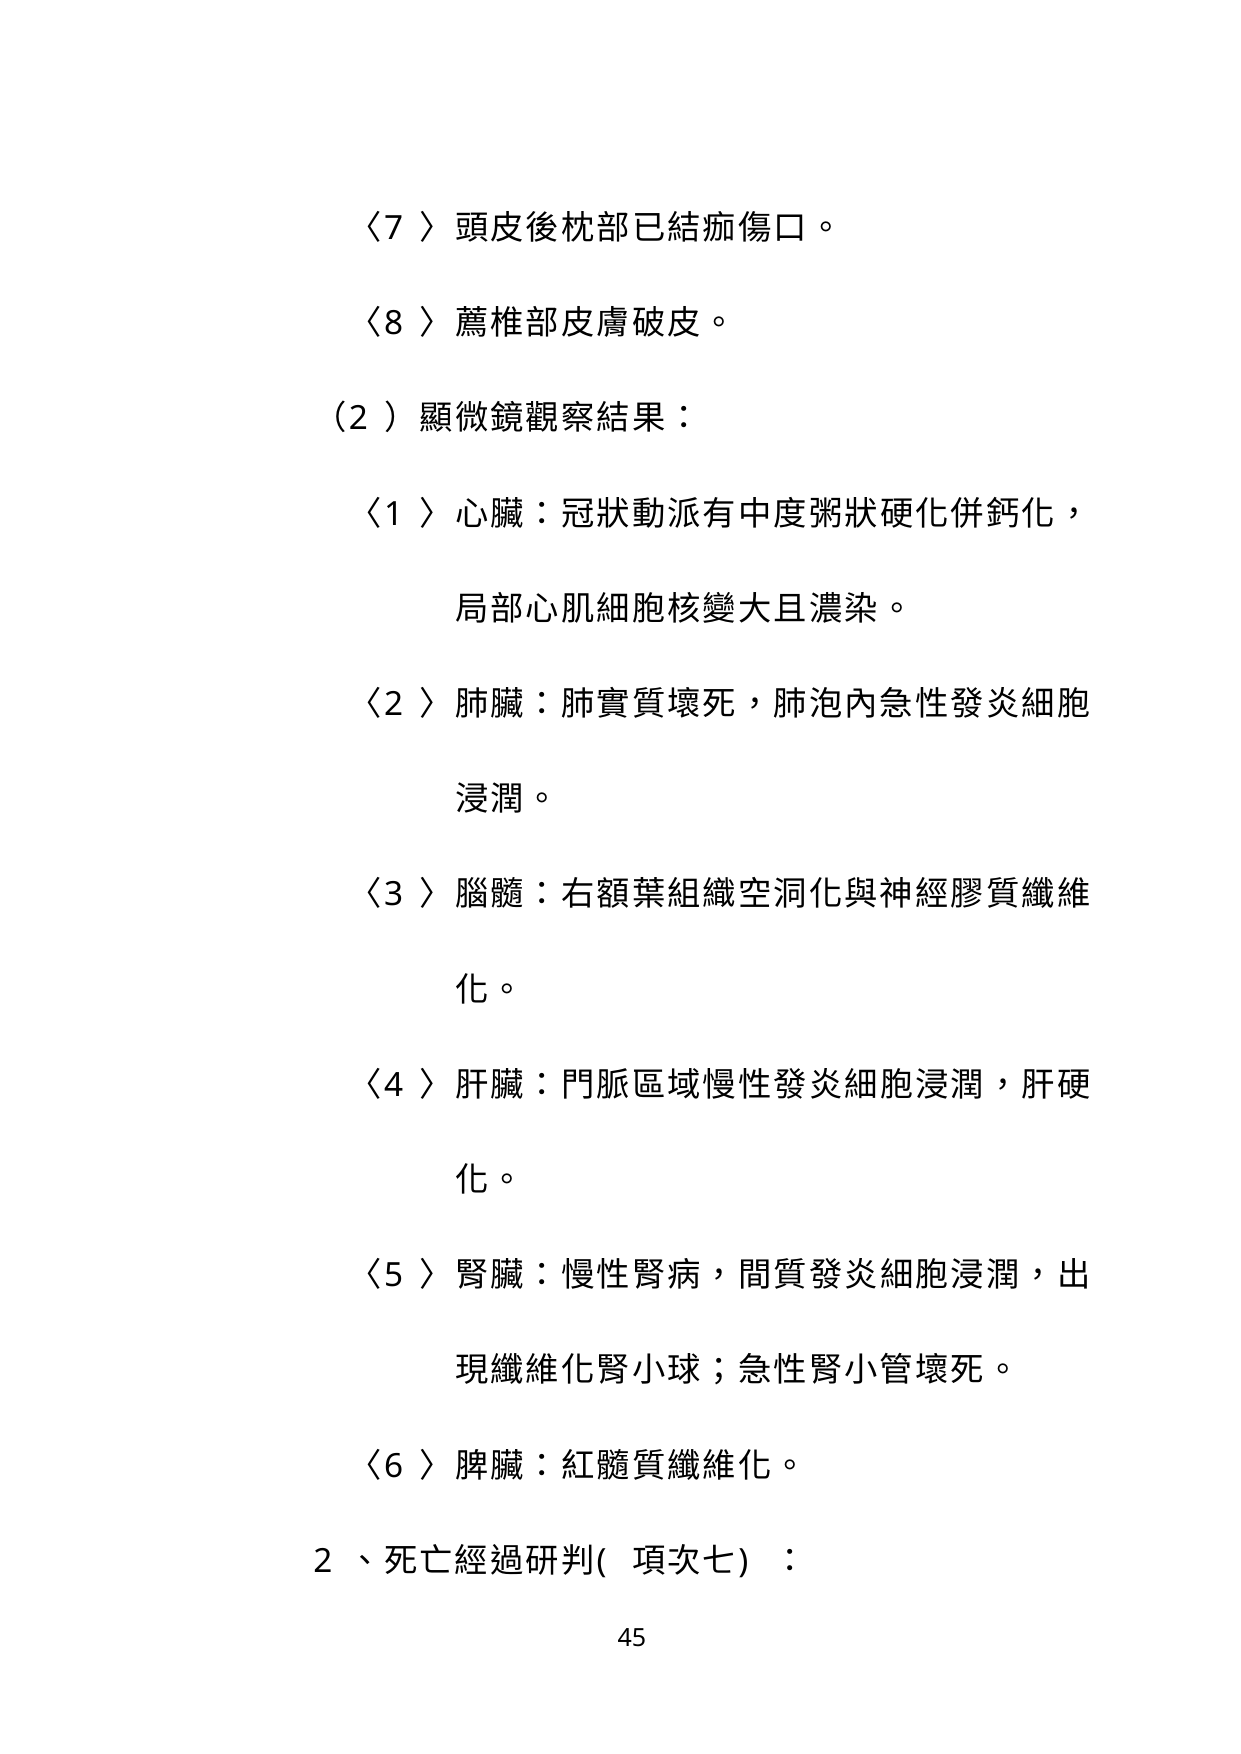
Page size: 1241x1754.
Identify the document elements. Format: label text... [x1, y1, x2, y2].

subtitle 腎臟：慢性腎病，間質發炎細胞浸潤，出現纖維化腎小球；急性腎小管壞死。 [331, 1224, 1092, 1415]
subtitle 心臟：冠狀動派有中度粥狀硬化併鈣化，局部心肌細胞核變大且濃染。 [331, 463, 1092, 653]
subtitle 肺臟：肺實質壞死，肺泡內急性發炎細胞浸潤。 [331, 653, 1092, 844]
subtitle 薦椎部皮膚破皮。 [331, 272, 1092, 368]
subtitle 肝臟：門脈區域慢性發炎細胞浸潤，肝硬化。 [331, 1034, 1092, 1224]
subtitle 顯微鏡觀察結果： [296, 368, 1092, 463]
subtitle 頭皮後枕部已結痂傷口。 [331, 177, 1092, 272]
subtitle 死亡經過研判(項次七)： [296, 1510, 1092, 1605]
subtitle 脾臟：紅髓質纖維化。 [331, 1415, 1092, 1510]
subtitle 腦髓：右額葉組織空洞化與神經膠質纖維化。 [331, 844, 1092, 1034]
